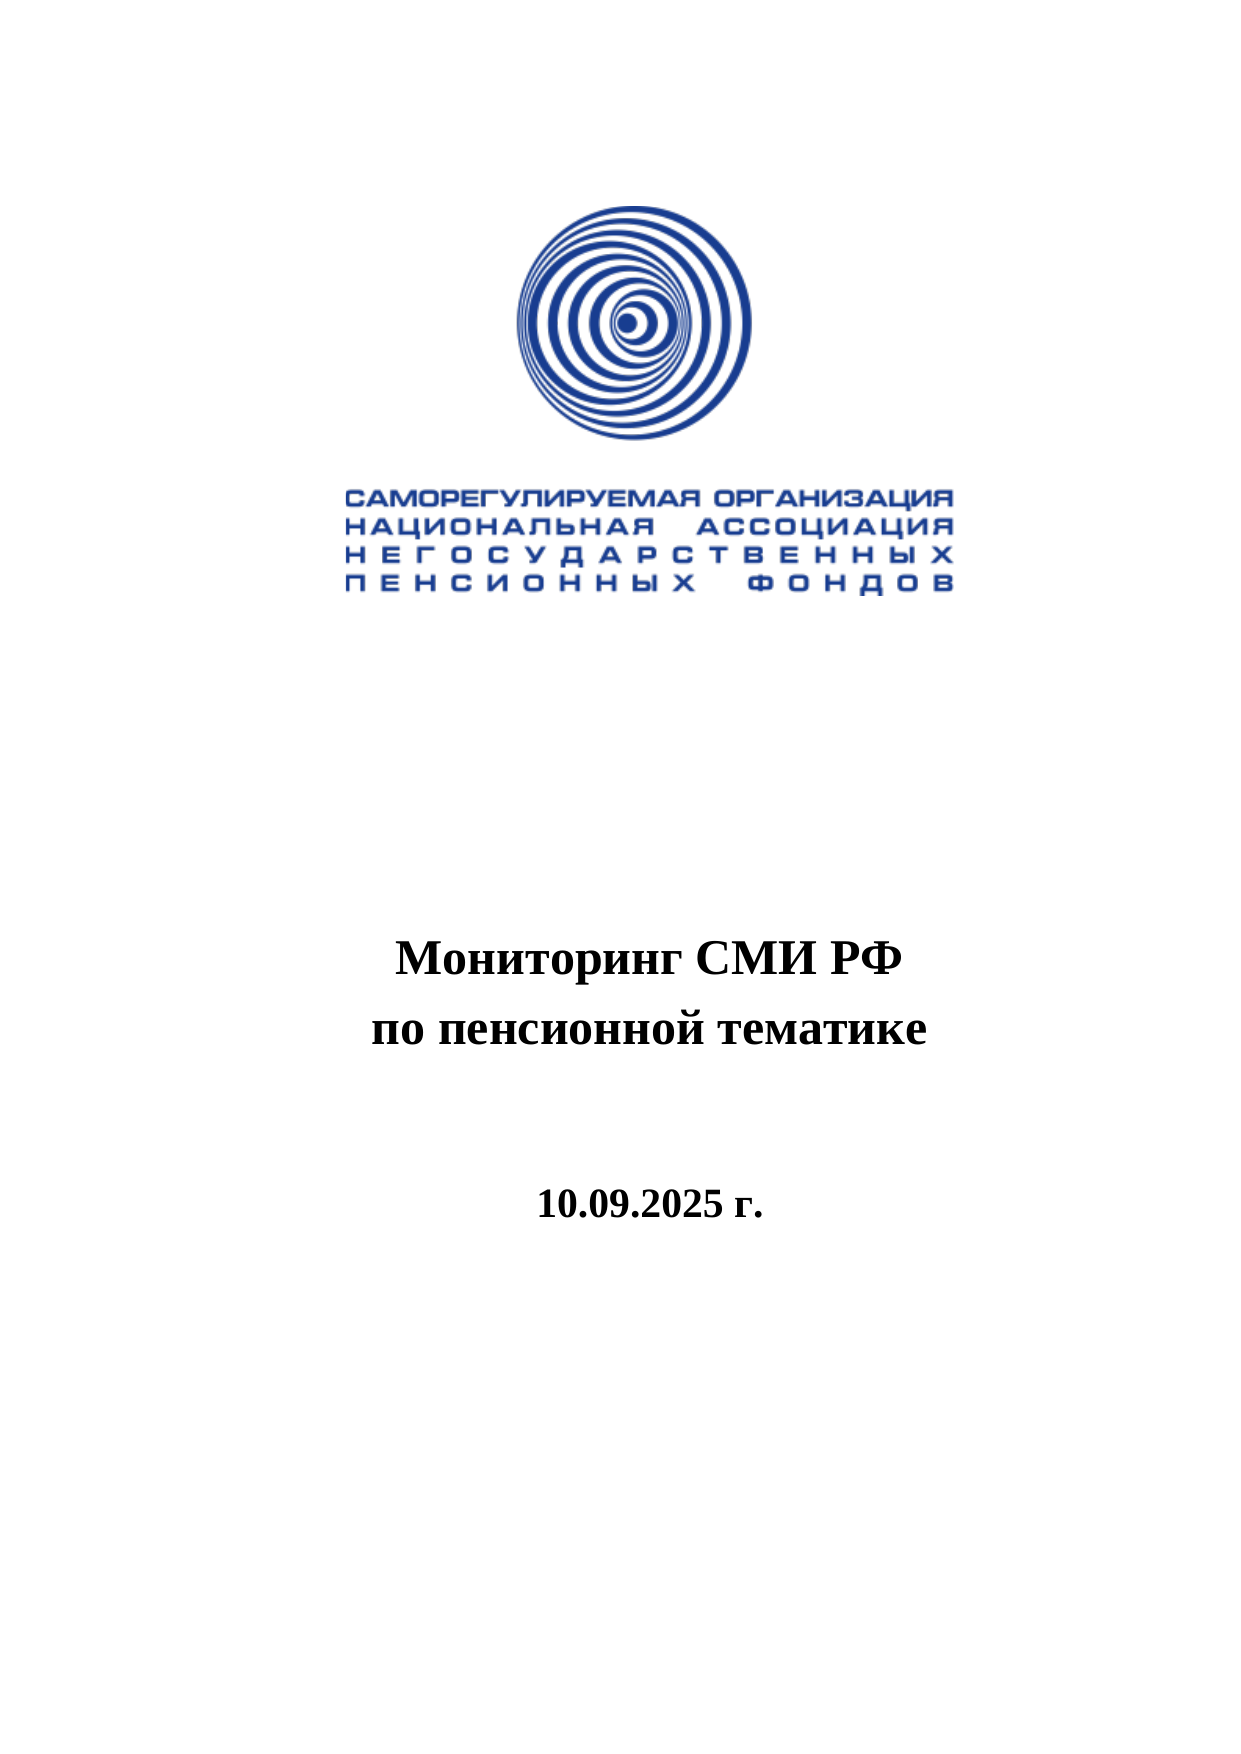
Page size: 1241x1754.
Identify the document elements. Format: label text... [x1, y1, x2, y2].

text 10.09.2025 г. [177, 1179, 1122, 1227]
text по пенсионной тематике [177, 998, 1122, 1055]
text Мониторинг СМИ РФ [177, 928, 1122, 985]
picture [345, 206, 954, 596]
